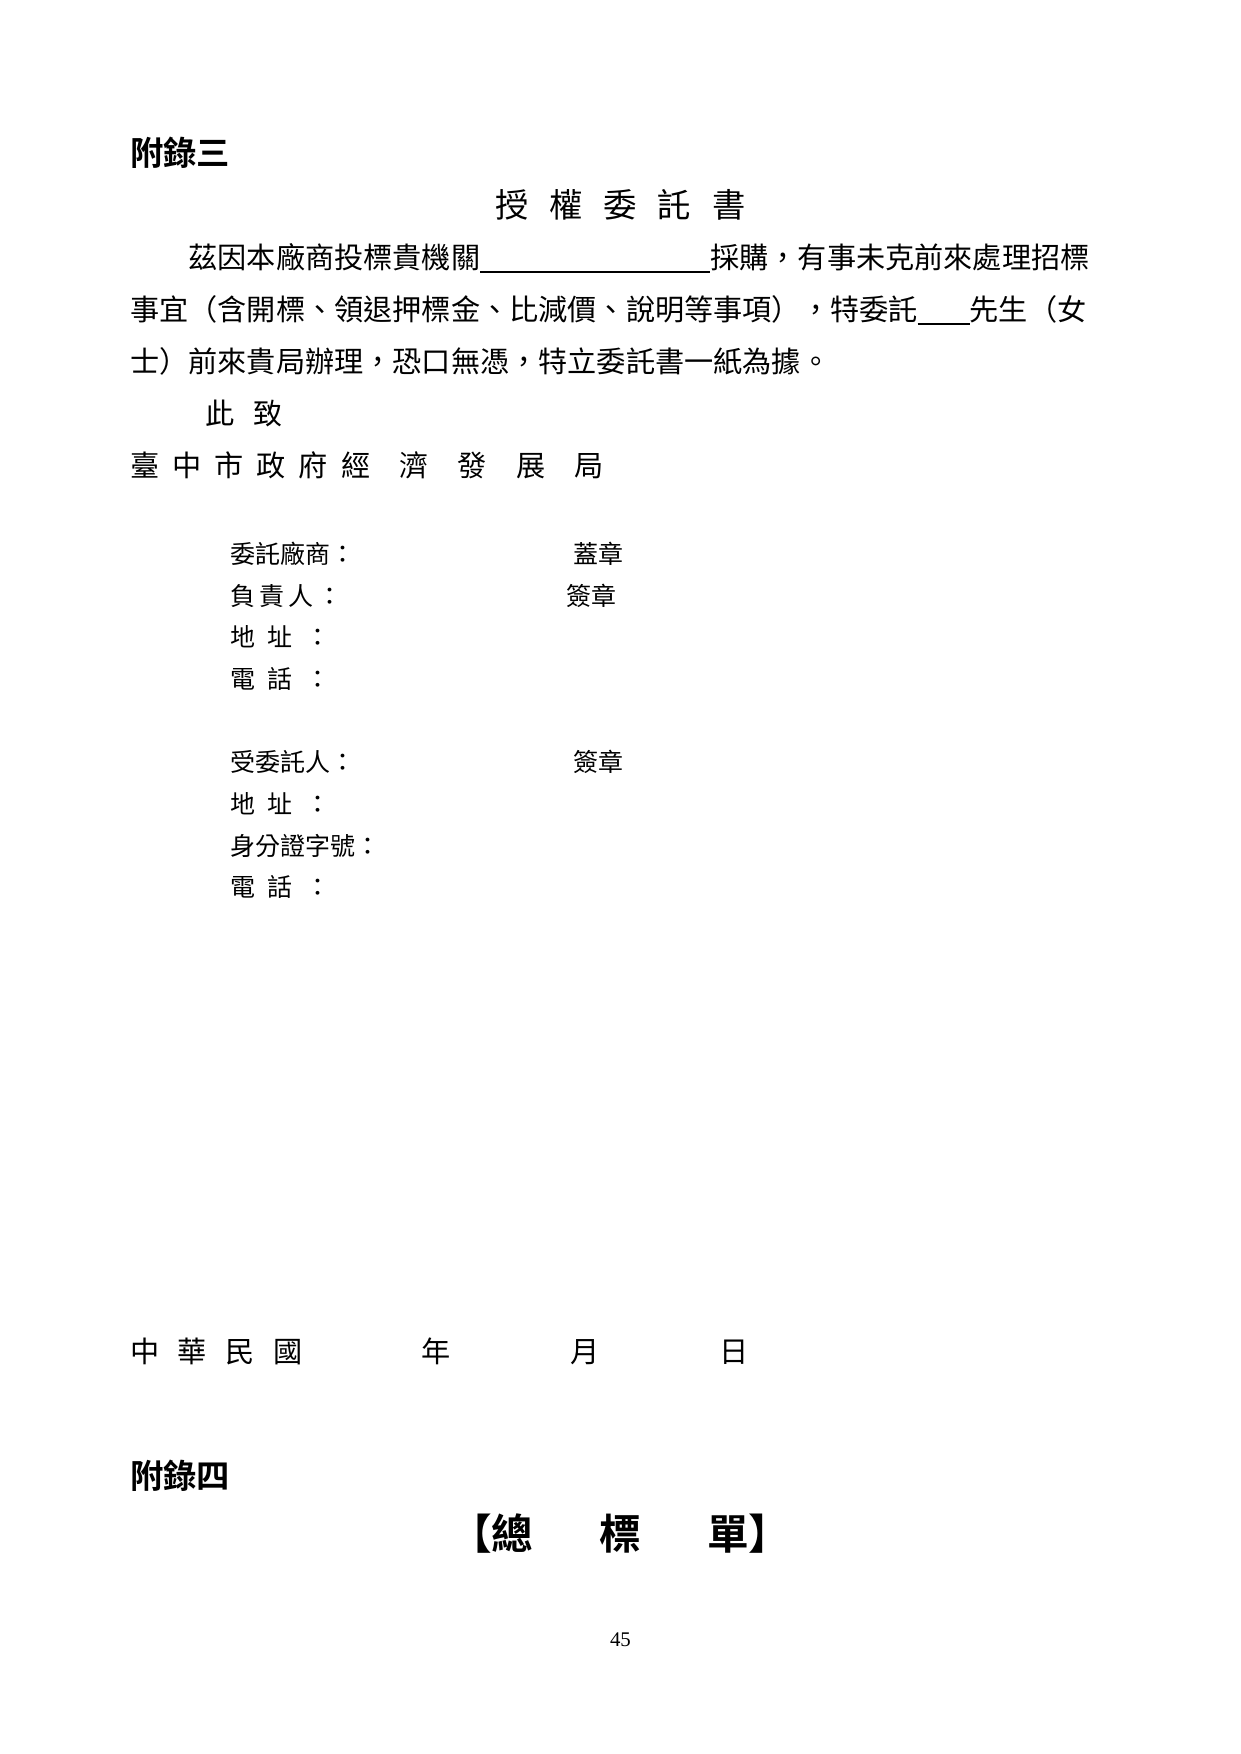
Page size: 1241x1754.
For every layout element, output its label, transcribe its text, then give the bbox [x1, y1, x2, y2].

text 受委託人： 簽章 [230, 740, 1110, 782]
text 負責人： 簽章 [230, 573, 1110, 615]
text 委託廠商： 蓋章 [230, 532, 1110, 573]
text 臺 中 市 政 府 經 濟 發 展 局 [130, 438, 1110, 490]
text 茲因本廠商投標貴機關 採購，有事未克前來處理招標事宜（含開標、領退押標金、比減價、說明等事項），特委託 先生（女士）前來貴局辦理，恐口無憑，特立委託書一紙為據。 [130, 229, 1110, 386]
text 電話： [230, 657, 1110, 698]
text 附錄四 [130, 1448, 1110, 1500]
text 【總 標 單】 [130, 1500, 1110, 1563]
text 此 致 [205, 386, 1110, 438]
text 附錄三 [130, 125, 1110, 177]
text 地址： [230, 782, 1110, 823]
text 電話： [230, 865, 1110, 907]
text 授權委託書 [130, 177, 1110, 229]
text 地址： [230, 615, 1110, 657]
text 身分證字號： [230, 823, 1110, 865]
text 中華民國 年 月 日 [130, 1323, 1110, 1375]
